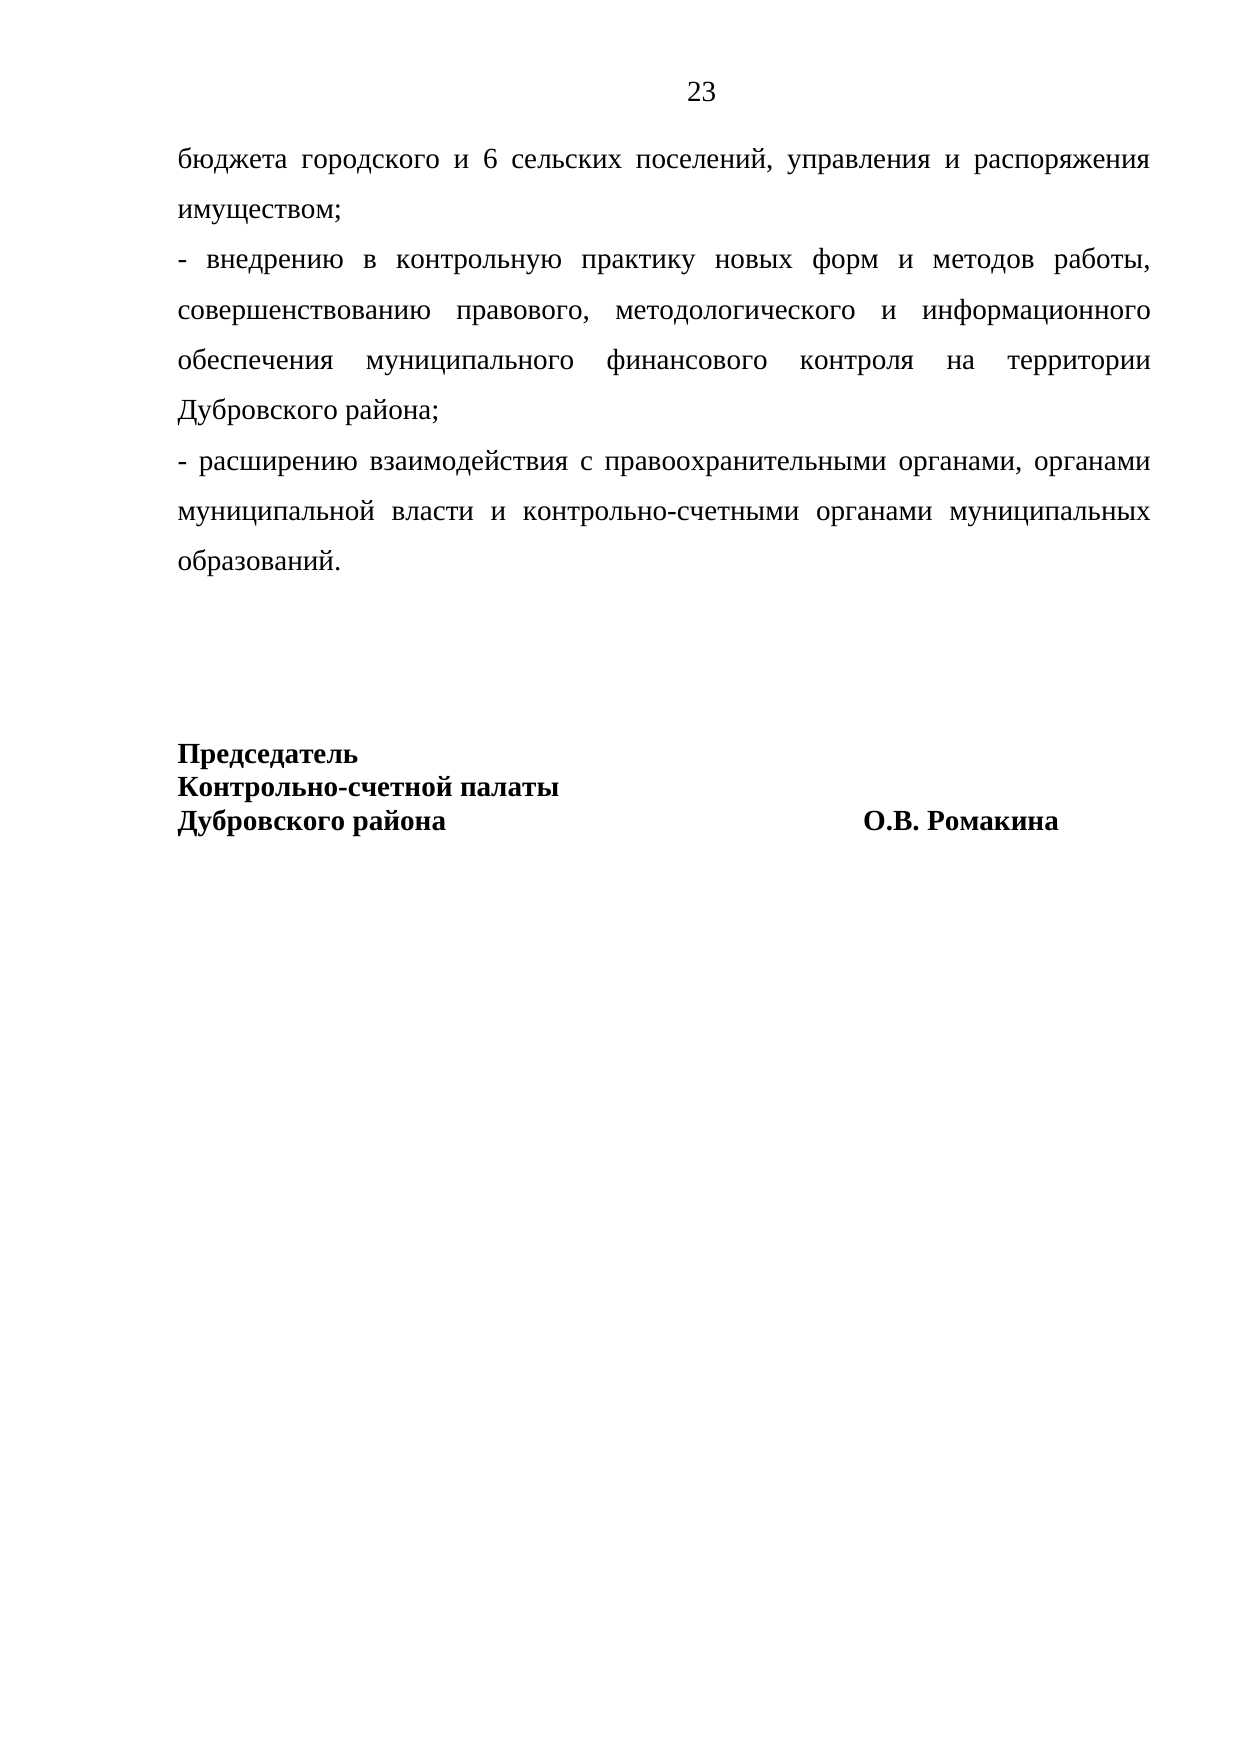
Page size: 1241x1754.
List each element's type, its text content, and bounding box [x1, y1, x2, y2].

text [177, 141, 1152, 225]
text - внедрению в контрольную практику новых форм и методов работы, совершенствованию правового, методологического и информационного обеспечения муниципального финансового контроля на территории Дубровского района; [177, 242, 1152, 426]
text Председатель Контрольно-счетной палаты Дубровского района О.В. Ромакина [177, 736, 1152, 837]
text - расширению взаимодействия с правоохранительными органами, органами муниципальной власти и контрольно-счетными органами муниципальных образований. [177, 443, 1152, 577]
